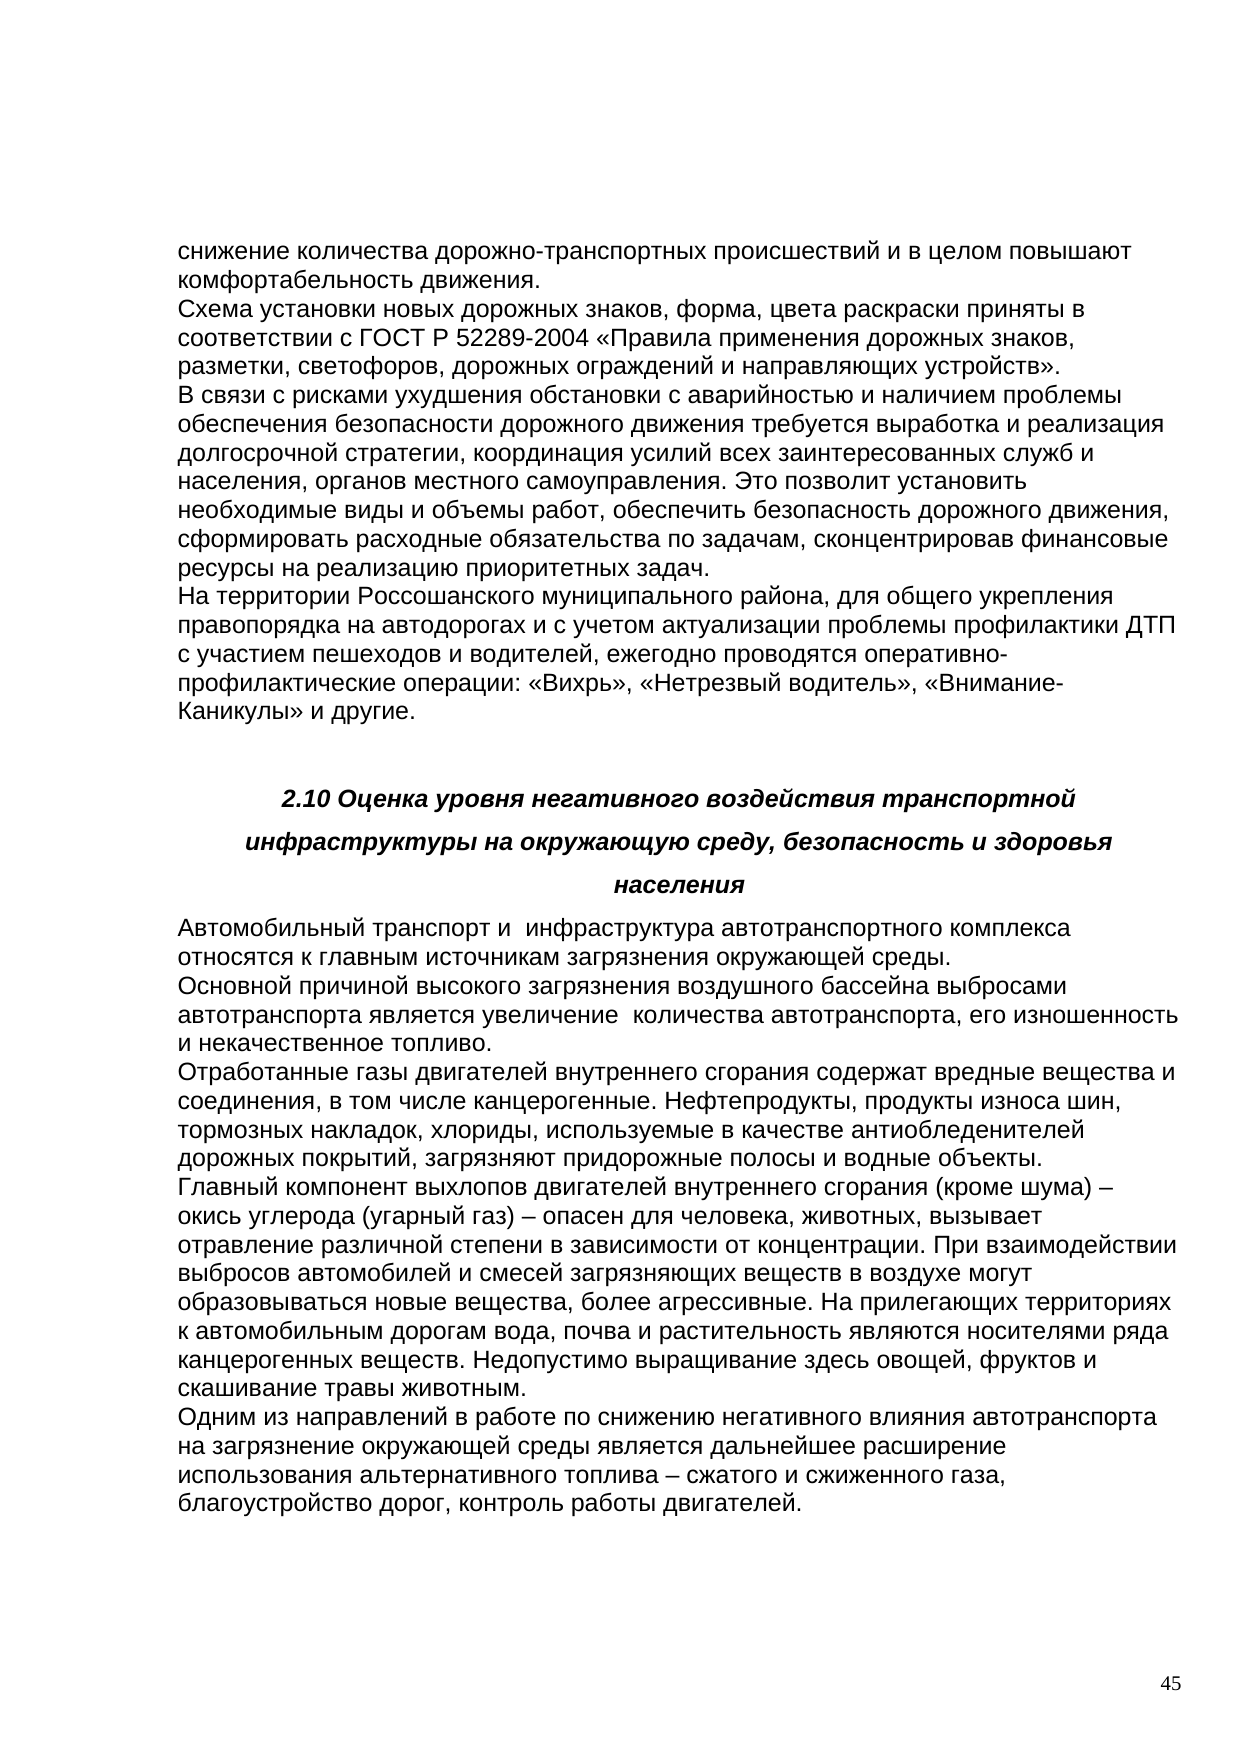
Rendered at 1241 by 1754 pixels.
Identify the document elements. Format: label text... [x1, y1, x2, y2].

text Автомобильный транспорт и инфраструктура автотранспортного комплекса относятся к главным источникам загрязнения окружающей среды. [177, 913, 1181, 971]
text Одним из направлений в работе по снижению негативного влияния автотранспорта на загрязнение окружающей среды является дальнейшее расширение использования альтернативного топлива – сжатого и сжиженного газа, благоустройство дорог, контроль работы двигателей. [177, 1402, 1181, 1517]
text На территории Россошанского муниципального района, для общего укрепления правопорядка на автодорогах и с учетом актуализации проблемы профилактики ДТП с участием пешеходов и водителей, ежегодно проводятся оперативно-профилактические операции: «Вихрь», «Нетрезвый водитель», «Внимание-Каникулы» и другие. [177, 581, 1181, 725]
text Основной причиной высокого загрязнения воздушного бассейна выбросами автотранспорта является увеличение количества автотранспорта, его изношенность и некачественное топливо. [177, 971, 1181, 1057]
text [177, 236, 1181, 294]
text В связи с рисками ухудшения обстановки с аварийностью и наличием проблемы обеспечения безопасности дорожного движения требуется выработка и реализация долгосрочной стратегии, координация усилий всех заинтересованных служб и населения, органов местного самоуправления. Это позволит установить необходимые виды и объемы работ, обеспечить безопасность дорожного движения, сформировать расходные обязательства по задачам, сконцентрировав финансовые ресурсы на реализацию приоритетных задач. [177, 380, 1181, 581]
text Отработанные газы двигателей внутреннего сгорания содержат вредные вещества и соединения, в том числе канцерогенные. Нефтепродукты, продукты износа шин, тормозных накладок, хлориды, используемые в качестве антиобледенителей дорожных покрытий, загрязняют придорожные полосы и водные объекты. [177, 1057, 1181, 1172]
text Схема установки новых дорожных знаков, форма, цвета раскраски приняты в соответствии с ГОСТ Р 52289-2004 «Правила применения дорожных знаков, разметки, светофоров, дорожных ограждений и направляющих устройств». [177, 294, 1181, 380]
subtitle 2.10 Оценка уровня негативного воздействия транспортной инфраструктуры на окружающую среду, безопасность и здоровья населения [177, 784, 1181, 899]
text Главный компонент выхлопов двигателей внутреннего сгорания (кроме шума) – окись углерода (угарный газ) – опасен для человека, животных, вызывает отравление различной степени в зависимости от концентрации. При взаимодействии выбросов автомобилей и смесей загрязняющих веществ в воздухе могут образовываться новые вещества, более агрессивные. На прилегающих территориях к автомобильным дорогам вода, почва и растительность являются носителями ряда канцерогенных веществ. Недопустимо выращивание здесь овощей, фруктов и скашивание травы животным. [177, 1172, 1181, 1402]
